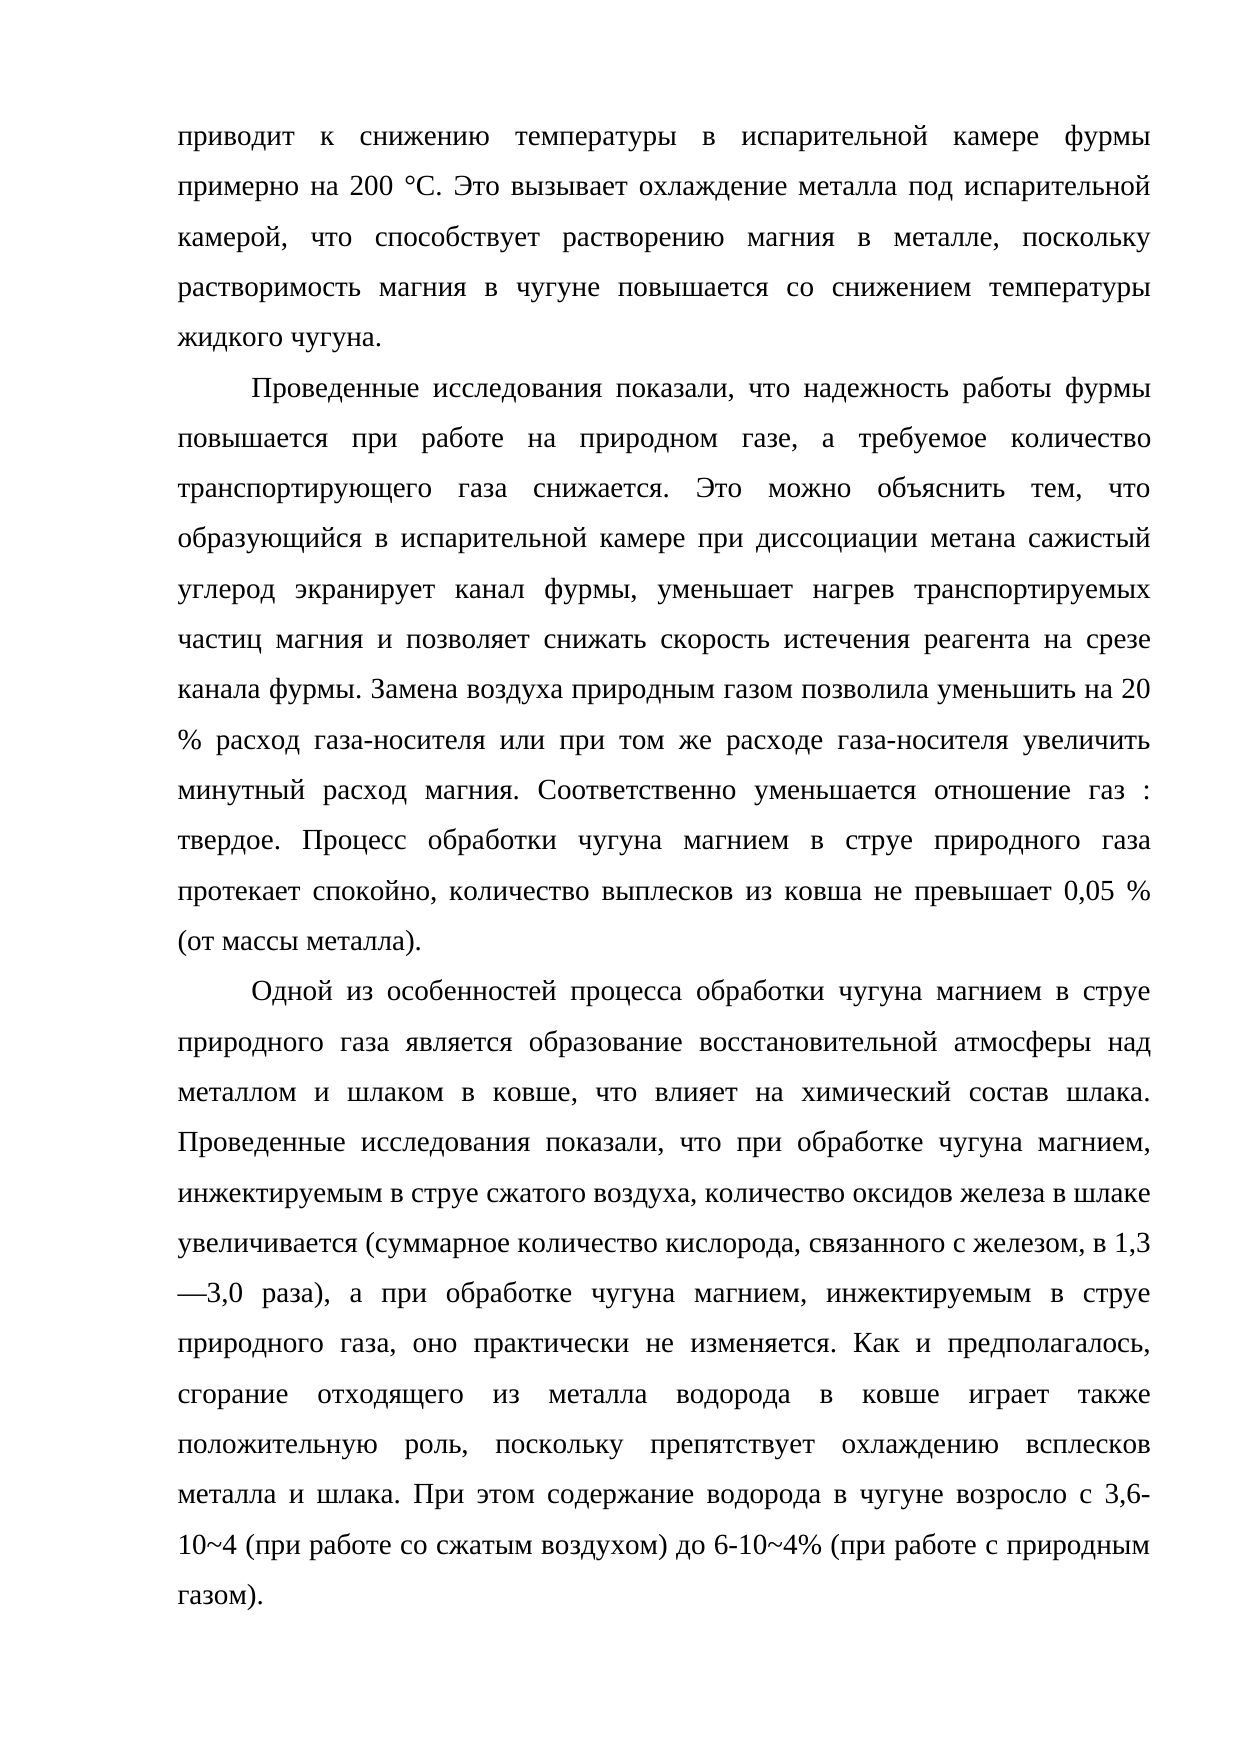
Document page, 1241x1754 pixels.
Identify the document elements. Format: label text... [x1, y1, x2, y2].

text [177, 118, 1152, 353]
text Проведенные исследования показали, что надежность работы фурмы повышается при работе на природном газе, а требуемое количество транспортирующего газа снижается. Это можно объяснить тем, что образующийся в испарительной камере при диссоциации метана сажистый углерод экранирует канал фурмы, уменьшает нагрев транспортируемых частиц магния и позволяет снижать скорость истечения реагента на срезе канала фурмы. Замена воздуха природным газом позволила уменьшить на 20 % расход газа-носителя или при том же расходе газа-носителя увеличить минутный расход магния. Соответственно уменьшается отношение газ : твердое. Процесс обработки чугуна магнием в струе природного газа протекает спокойно, количество выплесков из ковша не превышает 0,05 % (от массы металла). [177, 370, 1152, 957]
text Одной из особенностей процесса обработки чугуна магнием в струе природного газа является образование восстановительной атмосферы над металлом и шлаком в ковше, что влияет на химический состав шлака. Проведенные исследования показали, что при обработке чугуна магнием, инжектируемым в струе сжатого воздуха, количество оксидов железа в шлаке увеличивается (суммарное количество кислорода, связанного с железом, в 1,3—3,0 раза), а при обработке чугуна магнием, инжектируемым в струе природного газа, оно практически не изменяется. Как и предполагалось, сгорание отходящего из металла водорода в ковше играет также положительную роль, поскольку препятствует охлаждению всплесков металла и шлака. При этом содержание водорода в чугуне возросло с 3,6-10~4 (при работе со сжатым воздухом) до 6-10~4% (при работе с природным газом). [177, 973, 1152, 1611]
